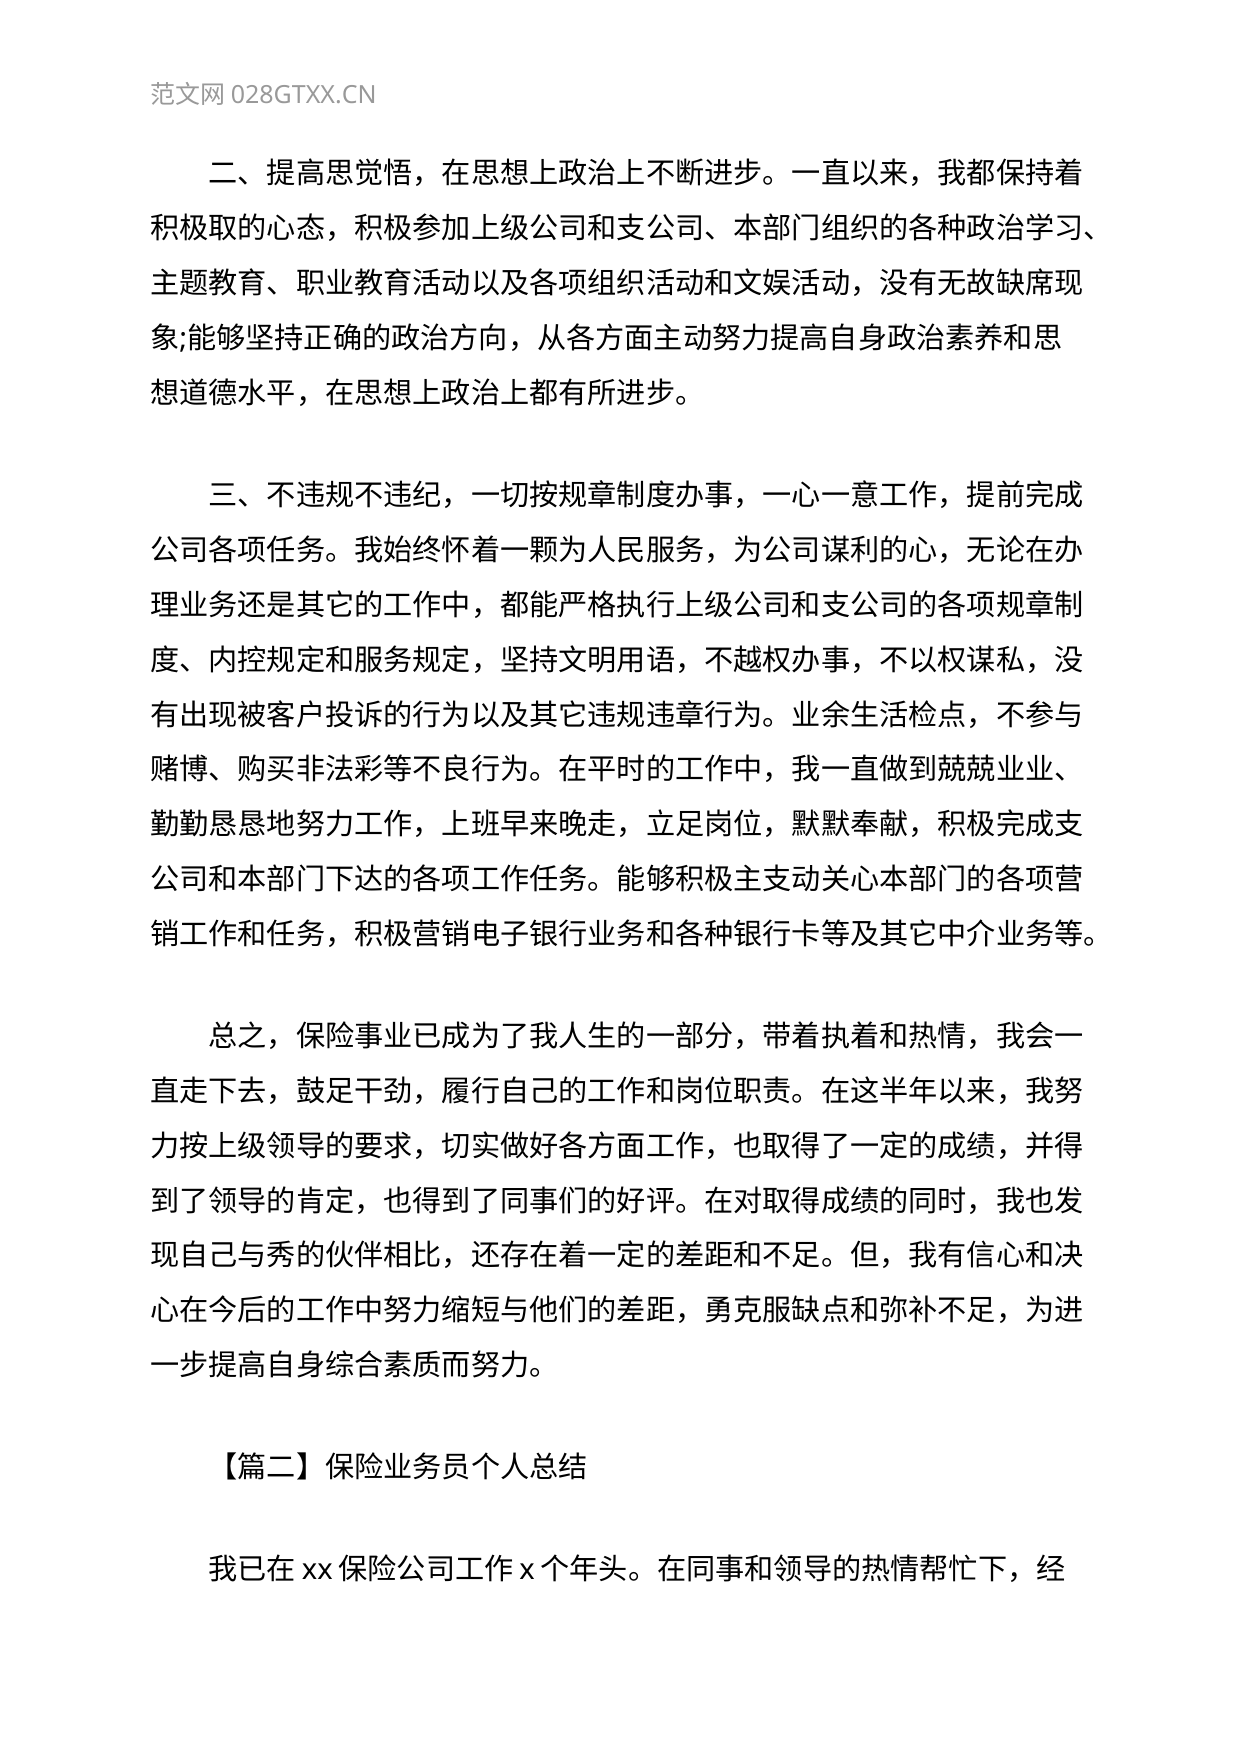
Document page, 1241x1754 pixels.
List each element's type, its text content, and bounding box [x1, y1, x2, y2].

text 三、不违规不违纪，一切按规章制度办事，一心一意工作，提前完成公司各项任务。我始终怀着一颗为人民服务，为公司谋利的心，无论在办理业务还是其它的工作中，都能严格执行上级公司和支公司的各项规章制度、内控规定和服务规定，坚持文明用语，不越权办事，不以权谋私，没有出现被客户投诉的行为以及其它违规违章行为。业余生活检点，不参与赌博、购买非法彩等不良行为。在平时的工作中，我一直做到兢兢业业、勤勤恳恳地努力工作，上班早来晚走，立足岗位，默默奉献，积极完成支公司和本部门下达的各项工作任务。能够积极主支动关心本部门的各项营销工作和任务，积极营销电子银行业务和各种银行卡等及其它中介业务等。 [150, 471, 1090, 953]
text 总之，保险事业已成为了我人生的一部分，带着执着和热情，我会一直走下去，鼓足干劲，履行自己的工作和岗位职责。在这半年以来，我努力按上级领导的要求，切实做好各方面工作，也取得了一定的成绩，并得到了领导的肯定，也得到了同事们的好评。在对取得成绩的同时，我也发现自己与秀的伙伴相比，还存在着一定的差距和不足。但，我有信心和决心在今后的工作中努力缩短与他们的差距，勇克服缺点和弥补不足，为进一步提高自身综合素质而努力。 [150, 1012, 1090, 1384]
text 二、提高思觉悟，在思想上政治上不断进步。一直以来，我都保持着积极取的心态，积极参加上级公司和支公司、本部门组织的各种政治学习、主题教育、职业教育活动以及各项组织活动和文娱活动，没有无故缺席现象;能够坚持正确的政治方向，从各方面主动努力提高自身政治素养和思想道德水平，在思想上政治上都有所进步。 [150, 150, 1090, 412]
text 【篇二】保险业务员个人总结 [150, 1443, 1090, 1486]
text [150, 1545, 1090, 1588]
